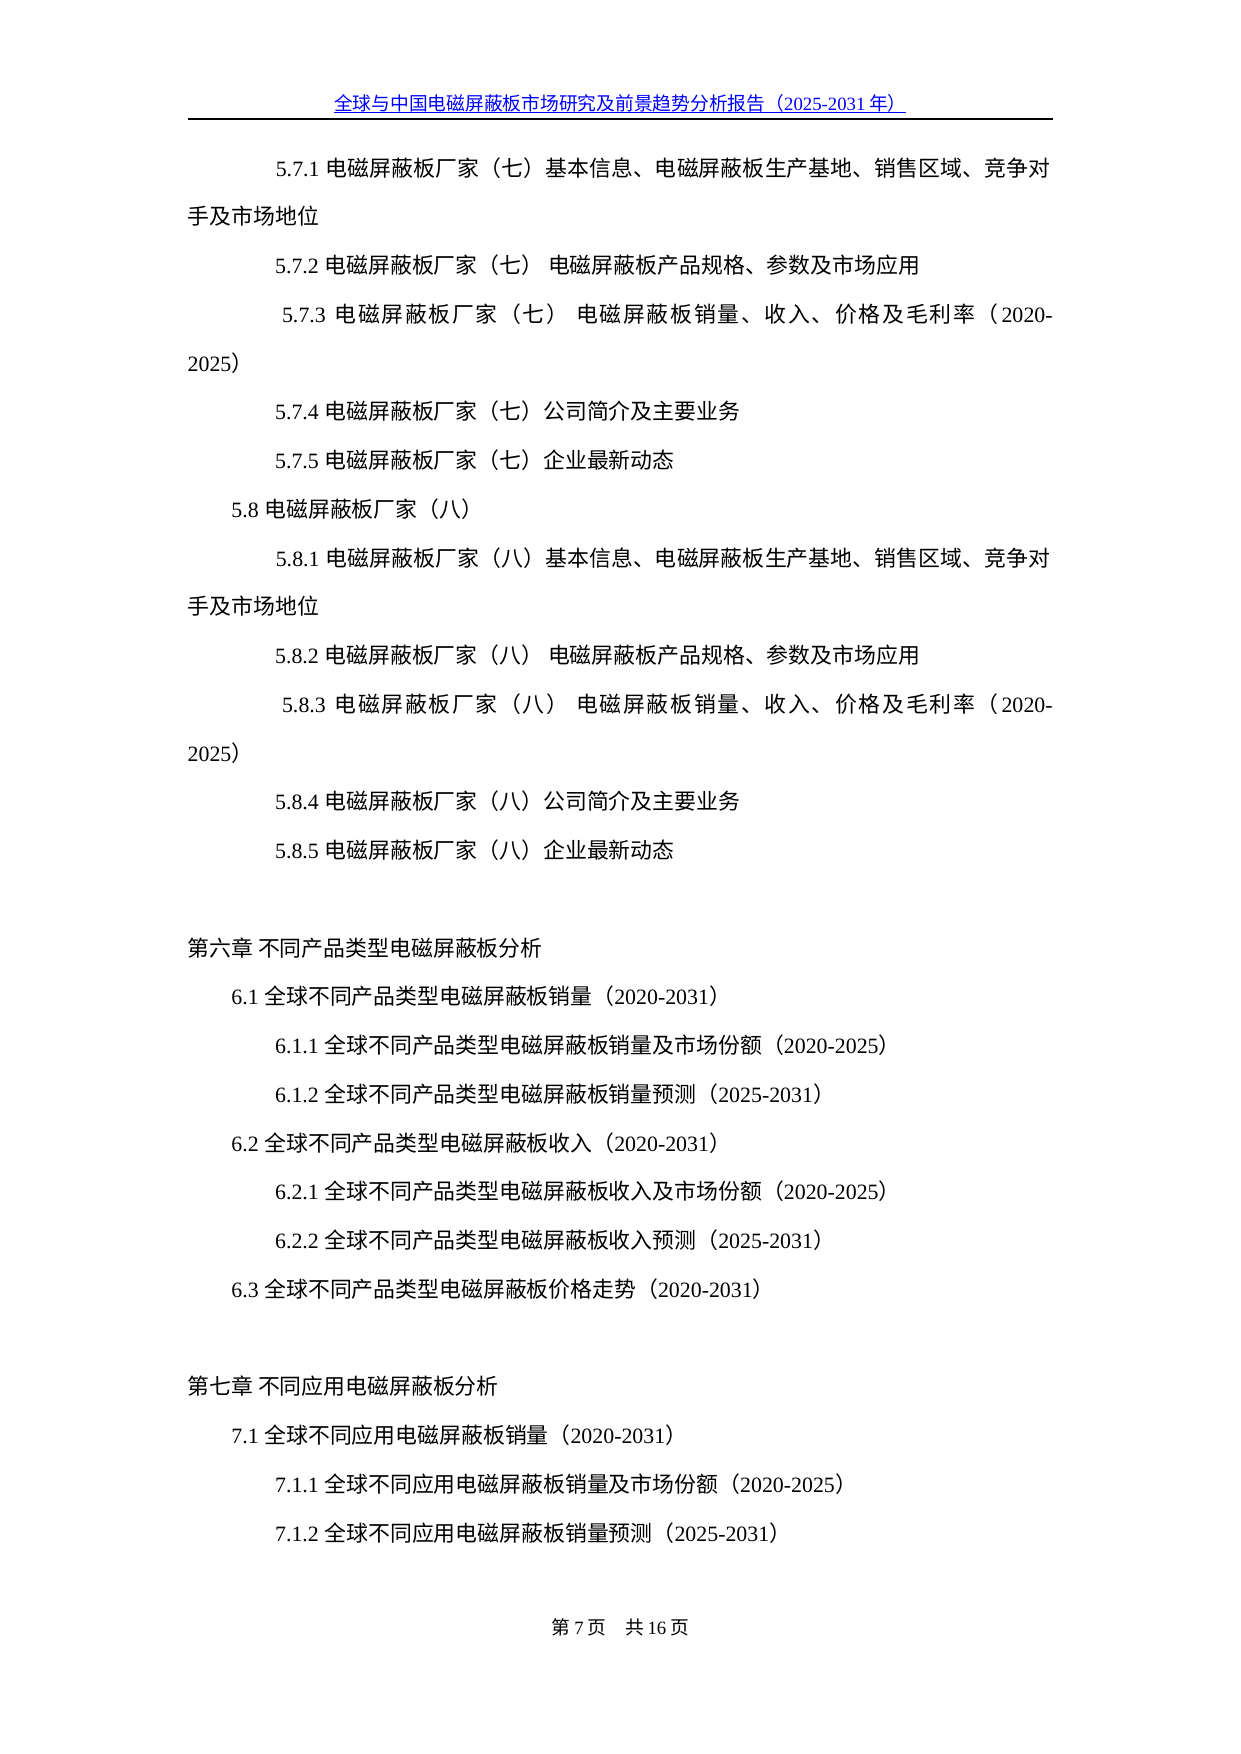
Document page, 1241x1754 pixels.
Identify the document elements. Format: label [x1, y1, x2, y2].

text [187, 150, 1053, 1548]
